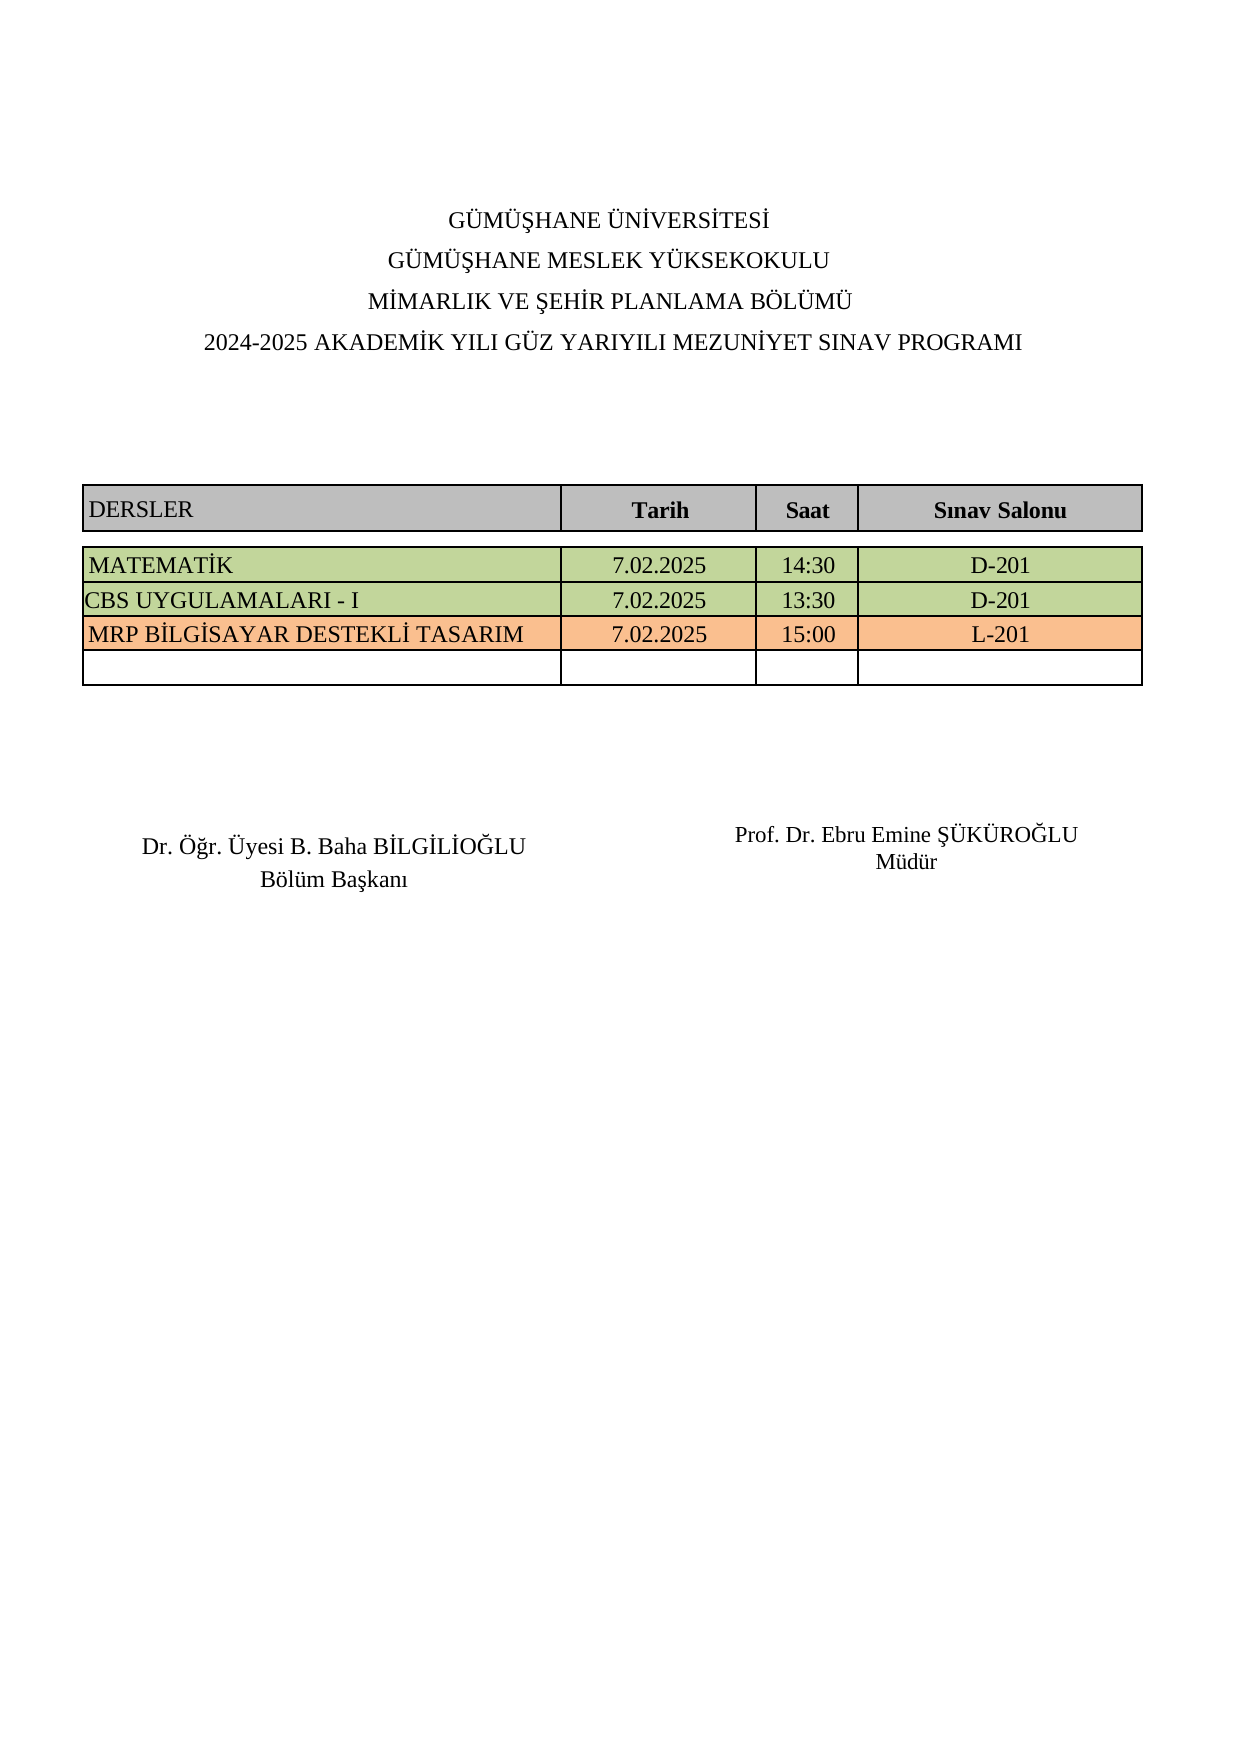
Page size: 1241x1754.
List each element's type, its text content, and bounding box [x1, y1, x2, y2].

table_header Sınav Salonu [859, 486, 1141, 530]
table_header Tarih [562, 486, 755, 530]
table_cell 7.02.2025 [562, 583, 755, 615]
table_cell [84, 651, 560, 684]
table_header Saat [757, 486, 857, 530]
table_cell 7.02.2025 [562, 617, 755, 649]
table_header MATEMATİK [84, 548, 560, 581]
text GÜMÜŞHANE ÜNİVERSİTESİ GÜMÜŞHANE MESLEK YÜKSEKOKULU [388, 206, 920, 274]
table_cell CBS UYGULAMALARI - I [84, 583, 560, 615]
table_header DERSLER [84, 486, 560, 530]
table_cell [859, 651, 1141, 684]
table_header 7.02.2025 [562, 548, 755, 581]
table_cell MRP BİLGİSAYAR DESTEKLİ TASARIM [84, 617, 560, 649]
table_cell D-201 [859, 583, 1141, 615]
text MİMARLIK VE ŞEHİR PLANLAMA BÖLÜMÜ [71, 287, 1149, 315]
table_cell 13:30 [757, 583, 857, 615]
table_cell 15:00 [757, 617, 857, 649]
text 2024-2025 AKADEMİK YILI GÜZ YARIYILI MEZUNİYET SINAV PROGRAMI [76, 328, 1150, 356]
table_cell [757, 651, 857, 684]
table_cell L-201 [859, 617, 1141, 649]
table_cell [562, 651, 755, 684]
table_header 14:30 [757, 548, 857, 581]
table_header D-201 [859, 548, 1141, 581]
